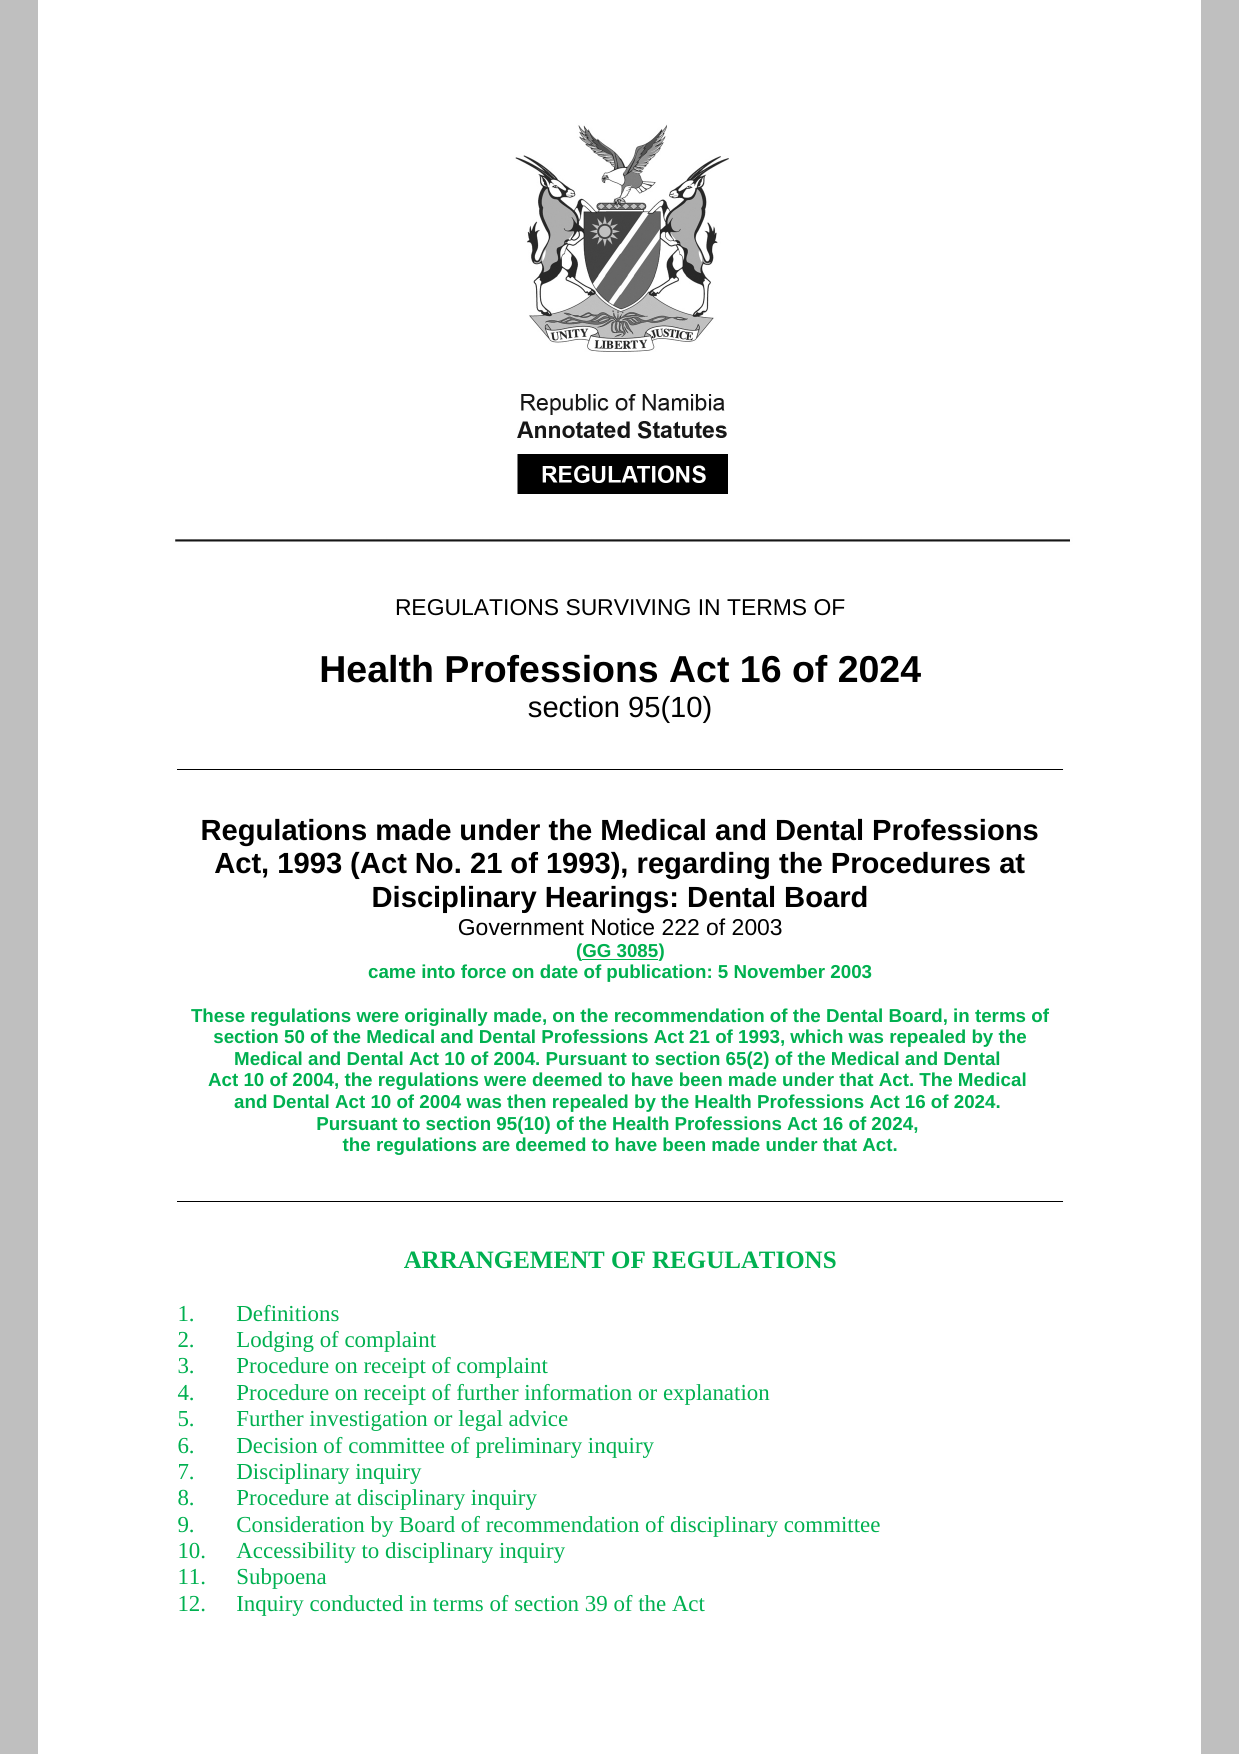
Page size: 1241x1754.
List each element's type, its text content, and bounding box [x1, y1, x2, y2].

text came into force on date of publication: 5 November 2003 [177, 961, 1063, 983]
text 6. Decision of committee of preliminary inquiry [177, 1432, 1063, 1458]
text REGULATIONS SURVIVING IN TERMS OF [177, 594, 1063, 620]
text Regulations made under the Medical and Dental Professions Act, 1993 (Act No. 21 of 1993), regarding the Procedures at Disciplinary Hearings: Dental Board [177, 813, 1063, 913]
text 10. Accessibility to disciplinary inquiry [177, 1537, 1063, 1563]
text 2. Lodging of complaint [177, 1326, 1063, 1353]
text 1. Definitions [177, 1300, 1063, 1326]
text 7. Disciplinary inquiry [177, 1458, 1063, 1484]
text 4. Procedure on receipt of further information or explanation [177, 1379, 1063, 1405]
text (GG 3085) [177, 940, 1063, 961]
text 9. Consideration by Board of recommendation of disciplinary committee [177, 1511, 1063, 1537]
text Health Professions Act 16 of 2024 [177, 647, 1063, 690]
text 11. Subpoena [177, 1563, 1063, 1590]
text Government Notice 222 of 2003 [177, 913, 1063, 940]
text These regulations were originally made, on the recommendation of the Dental Board, in terms of section 50 of the Medical and Dental Professions Act 21 of 1993, which was repealed by the Medical and Dental Act 10 of 2004. Pursuant to section 65(2) of the Medical and Dental Act 10 of 2004, the regulations were deemed to have been made under that Act. The Medical and Dental Act 10 of 2004 was then repealed by the Health Professions Act 16 of 2024. Pursuant to section 95(10) of the Health Professions Act 16 of 2024, the regulations are deemed to have been made under that Act. [177, 1004, 1063, 1155]
text 5. Further investigation or legal advice [177, 1405, 1063, 1432]
text ARRANGEMENT OF REGULATIONS [177, 1245, 1063, 1273]
picture [0, 0, 1241, 551]
text 3. Procedure on receipt of complaint [177, 1353, 1063, 1379]
text section 95(10) [177, 690, 1063, 723]
text 8. Procedure at disciplinary inquiry [177, 1484, 1063, 1511]
text 12. Inquiry conducted in terms of section 39 of the Act [177, 1590, 1063, 1616]
